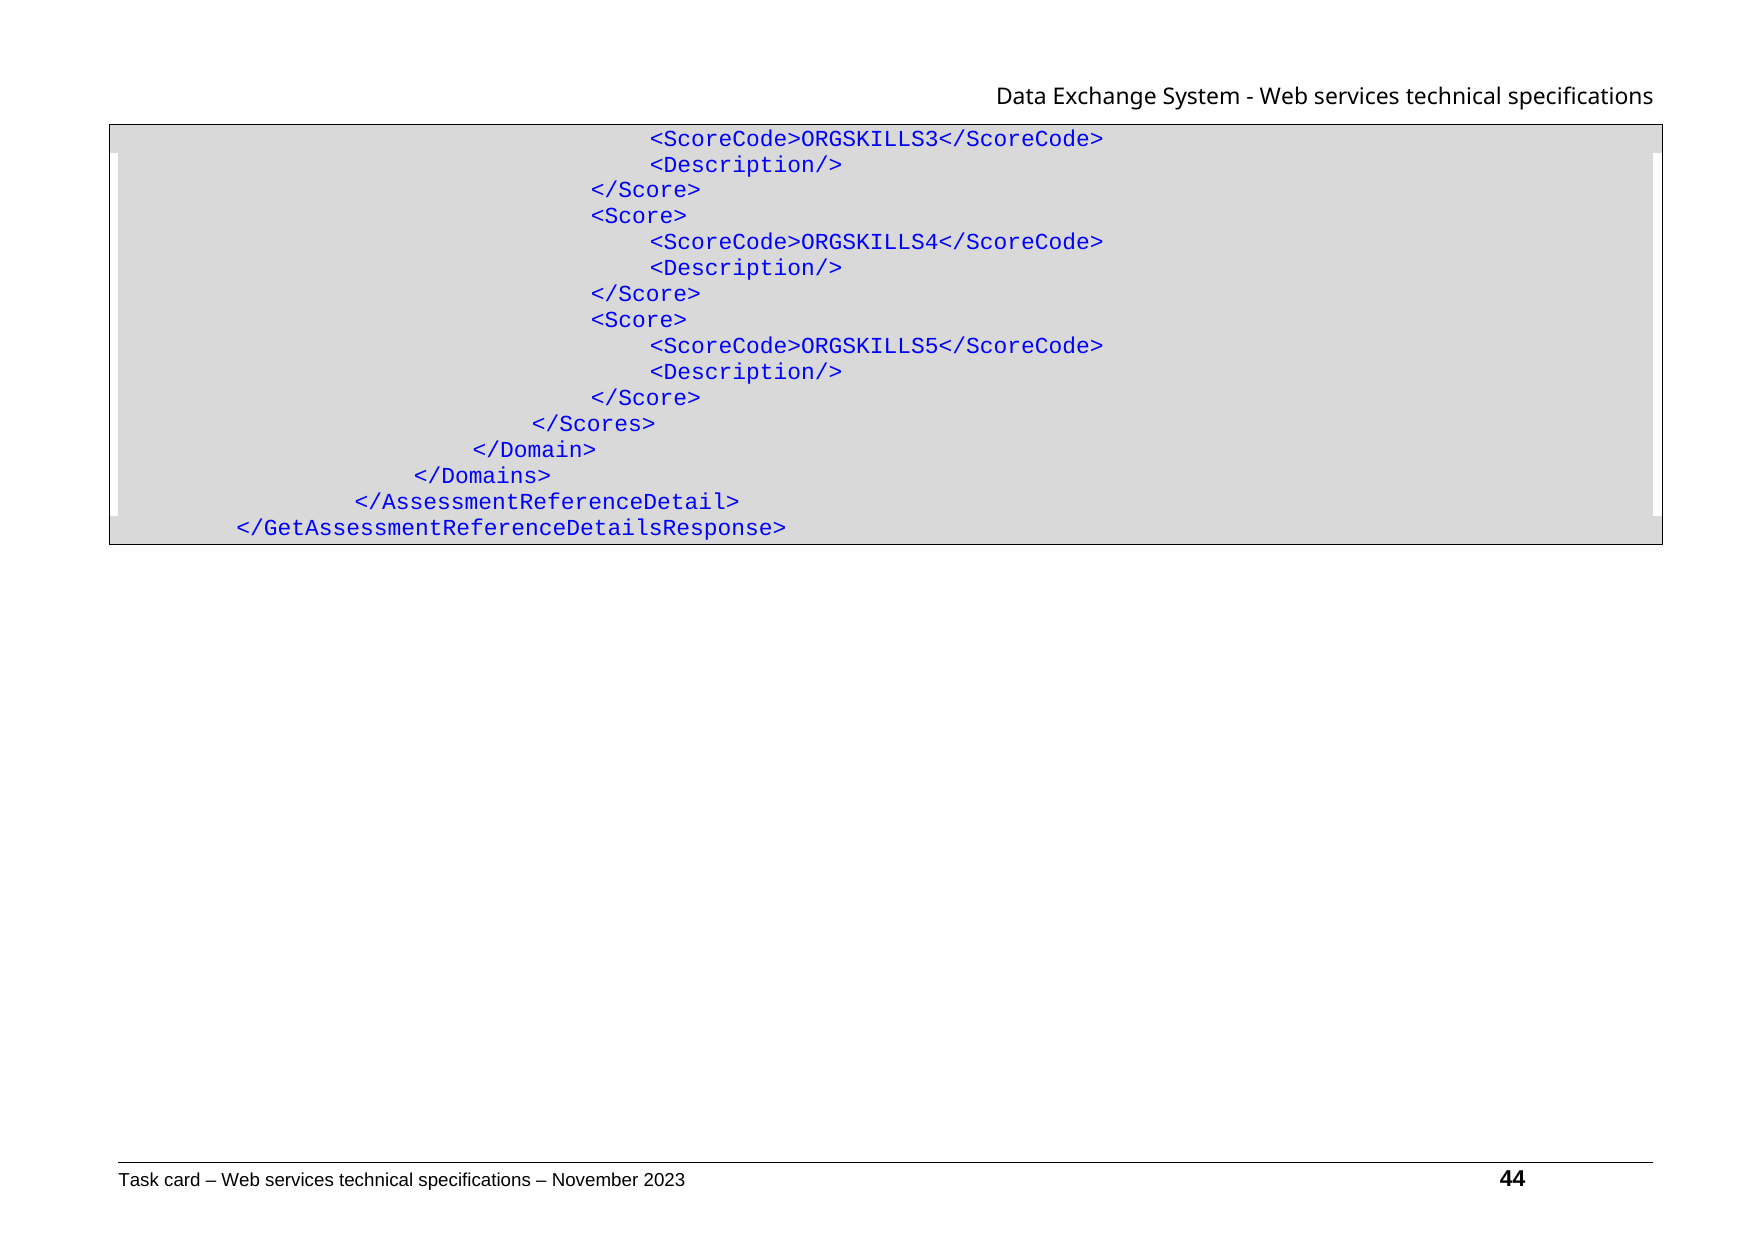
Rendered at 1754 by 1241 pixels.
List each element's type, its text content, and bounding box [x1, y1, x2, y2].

text </Domain> [118, 438, 1653, 464]
text <Score> [118, 205, 1653, 231]
text <Score> [118, 308, 1653, 334]
text <ScoreCode>ORGSKILLS5</ScoreCode> [118, 334, 1653, 360]
text </Score> [118, 386, 1653, 412]
text </Domains> [118, 464, 1653, 490]
text </AssessmentReferenceDetail> [118, 490, 1653, 513]
text </Scores> [118, 412, 1653, 438]
text <Description/> [118, 153, 1653, 179]
text <Description/> [118, 360, 1653, 386]
text </Score> [118, 283, 1653, 308]
text <ScoreCode>ORGSKILLS4</ScoreCode> [118, 231, 1653, 257]
text <ScoreCode>ORGSKILLS3</ScoreCode> [110, 125, 1662, 153]
text </Score> [118, 179, 1653, 205]
text <Description/> [118, 257, 1653, 283]
text </GetAssessmentReferenceDetailsResponse> [110, 513, 1662, 544]
